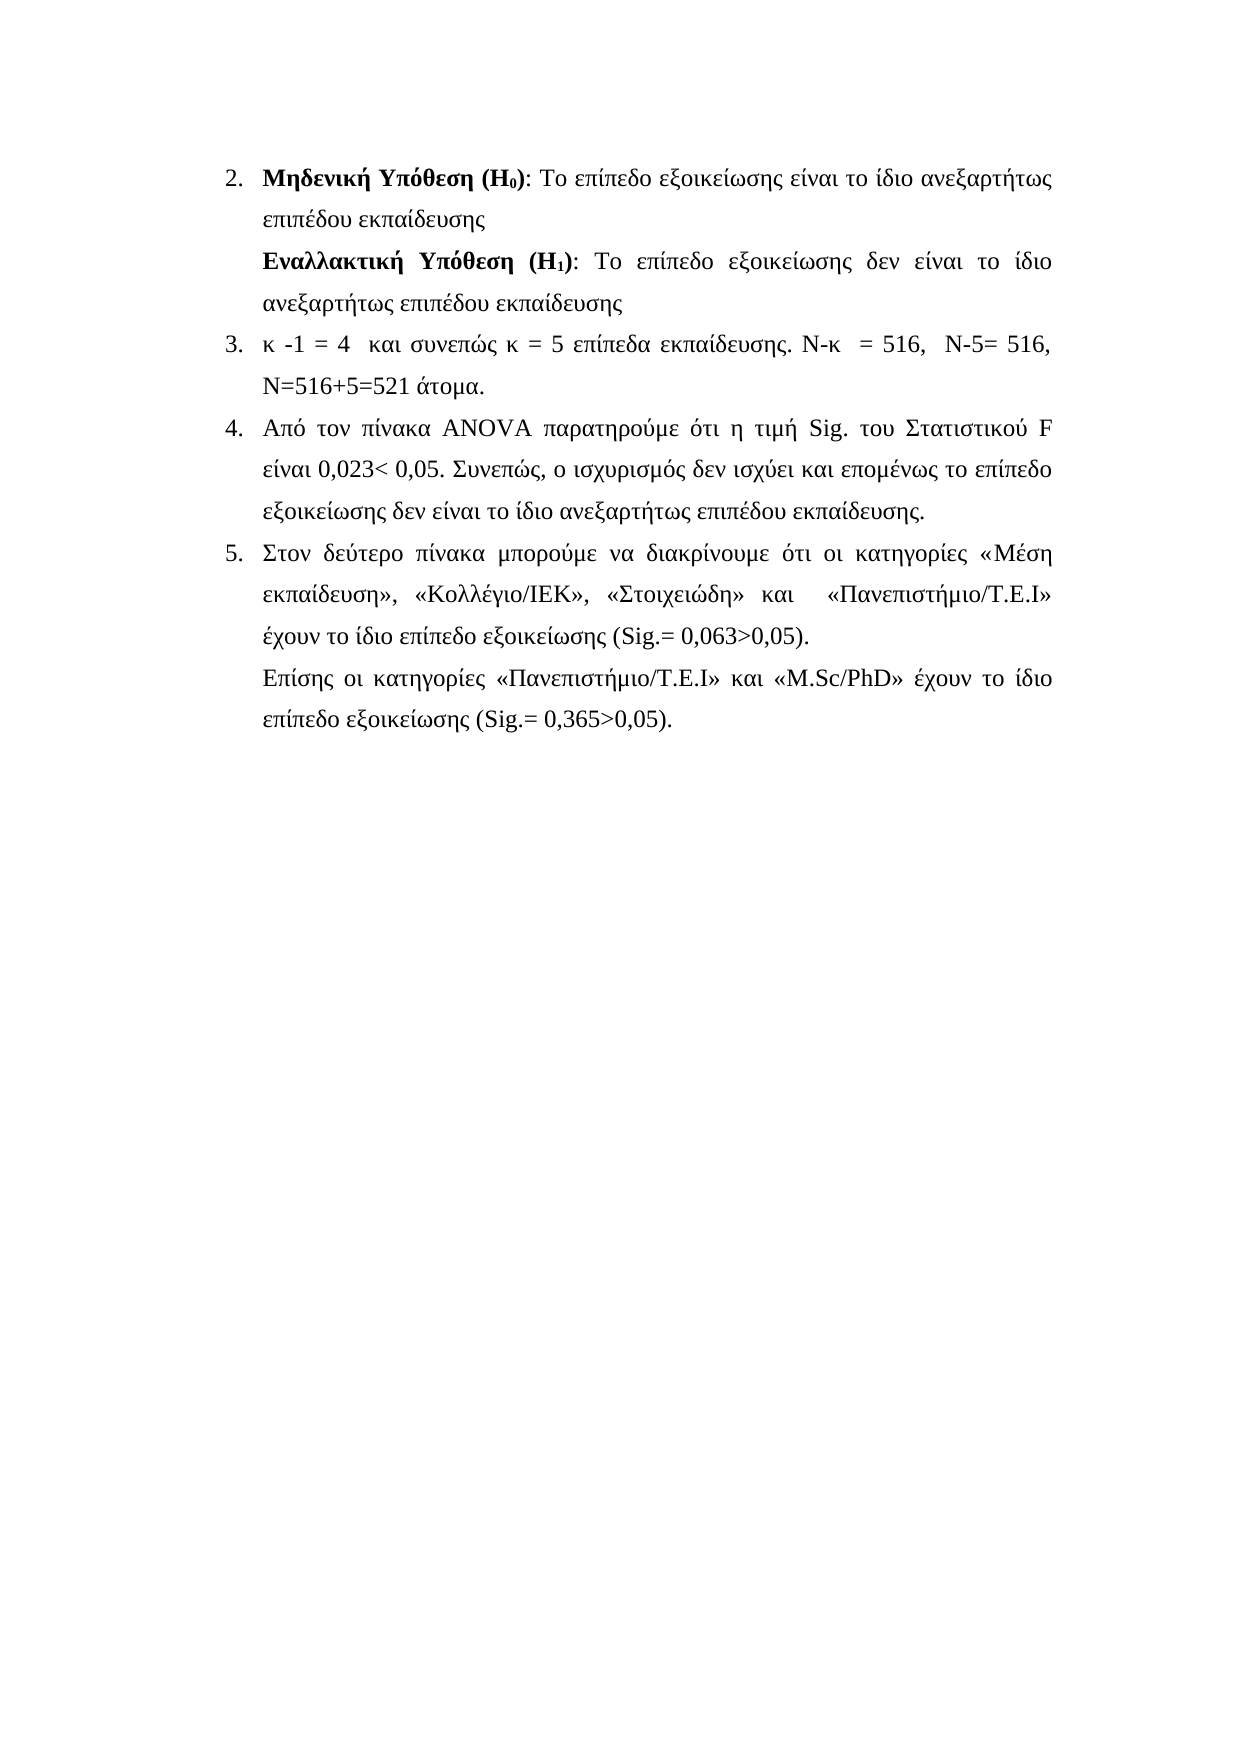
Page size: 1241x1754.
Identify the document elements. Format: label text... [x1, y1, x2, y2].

list Μηδενική Υπόθεση (Η0): Το επίπεδο εξοικείωσης είναι το ίδιο ανεξαρτήτως επιπέδου εκπαίδευσης [225, 150, 1053, 233]
list Επίσης οι κατηγορίες «Πανεπιστήμιο/Τ.Ε.Ι» και «M.Sc/PhD» έχουν το ίδιο επίπεδο εξοικείωσης (Sig.= 0,365>0,05). [262, 650, 1053, 733]
list κ -1 = 4 και συνεπώς κ = 5 επίπεδα εκπαίδευσης. Ν-κ = 516, Ν-5= 516, Ν=516+5=521 άτομα. [225, 317, 1053, 400]
list Στον δεύτερο πίνακα μπορούμε να διακρίνουμε ότι οι κατηγορίες «Μέση εκπαίδευση», «Κολλέγιο/ΙΕΚ», «Στοιχειώδη» και «Πανεπιστήμιο/Τ.Ε.Ι» έχουν το ίδιο επίπεδο εξοικείωσης (Sig.= 0,063>0,05). [225, 525, 1053, 650]
list Από τον πίνακα ΑΝΟVA παρατηρούμε ότι η τιμή Sig. του Στατιστικού F είναι 0,023< 0,05. Συνεπώς, ο ισχυρισμός δεν ισχύει και επομένως το επίπεδο εξοικείωσης δεν είναι το ίδιο ανεξαρτήτως επιπέδου εκπαίδευσης. [225, 400, 1053, 525]
list Εναλλακτική Υπόθεση (Η1): Το επίπεδο εξοικείωσης δεν είναι το ίδιο ανεξαρτήτως επιπέδου εκπαίδευσης [262, 233, 1053, 317]
